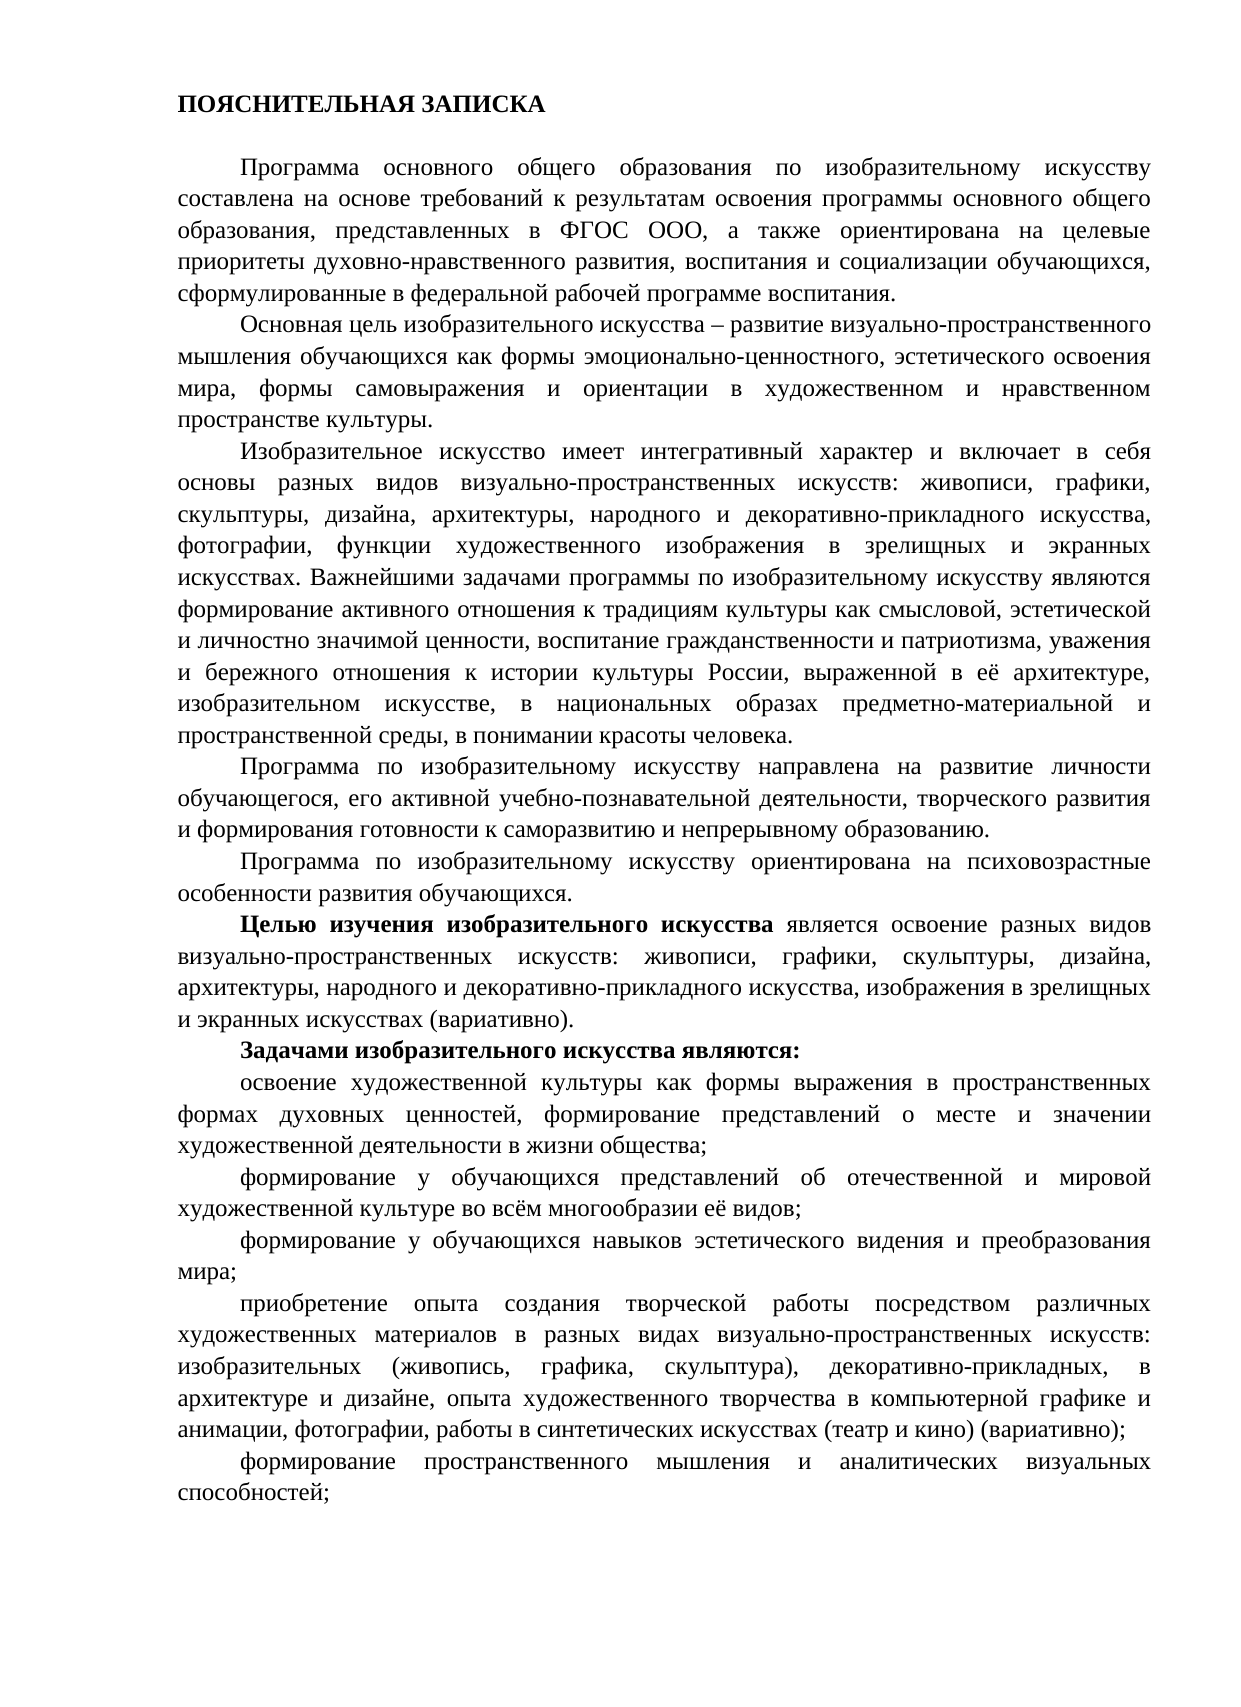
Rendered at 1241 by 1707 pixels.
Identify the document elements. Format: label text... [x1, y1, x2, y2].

text формирование у обучающихся навыков эстетического видения и преобразования мира; [177, 1225, 1152, 1285]
text формирование у обучающихся представлений об отечественной и мировой художественной культуре во всём многообразии её видов; [177, 1162, 1152, 1222]
text Изобразительное искусство имеет интегративный характер и включает в себя основы разных видов визуально-пространственных искусств: живописи, графики, скульптуры, дизайна, архитектуры, народного и декоративно-прикладного искусства, фотографии, функции художественного изображения в зрелищных и экранных искусствах. Важнейшими задачами программы по изобразительному искусству являются формирование активного отношения к традициям культуры как смысловой, эстетической и личностно значимой ценности, воспитание гражданственности и патриотизма, уважения и бережного отношения к истории культуры России, выраженной в её архитектуре, изобразительном искусстве, в национальных образах предметно-материальной и пространственной среды, в понимании красоты человека. [177, 436, 1152, 749]
text формирование пространственного мышления и аналитических визуальных способностей; [177, 1446, 1152, 1506]
text Задачами изобразительного искусства являются: [177, 1036, 1152, 1064]
text Программа по изобразительному искусству направлена на развитие личности обучающегося, его активной учебно-познавательной деятельности, творческого развития и формирования готовности к саморазвитию и непрерывному образованию. [177, 751, 1152, 843]
text ПОЯСНИТЕЛЬНАЯ ЗАПИСКА [177, 89, 1152, 117]
text Целью изучения изобразительного искусства является освоение разных видов визуально-пространственных искусств: живописи, графики, скульптуры, дизайна, архитектуры, народного и декоративно-прикладного искусства, изображения в зрелищных и экранных искусствах (вариативно). [177, 909, 1152, 1033]
text приобретение опыта создания творческой работы посредством различных художественных материалов в разных видах визуально-пространственных искусств: изобразительных (живопись, графика, скульптура), декоративно-прикладных, в архитектуре и дизайне, опыта художественного творчества в компьютерной графике и анимации, фотографии, работы в синтетических искусствах (театр и кино) (вариативно); [177, 1288, 1152, 1443]
text Основная цель изобразительного искусства – развитие визуально-пространственного мышления обучающихся как формы эмоционально-ценностного, эстетического освоения мира, формы самовыражения и ориентации в художественном и нравственном пространстве культуры. [177, 309, 1152, 433]
text Программа по изобразительному искусству ориентирована на психовозрастные особенности развития обучающихся. [177, 846, 1152, 906]
text Программа основного общего образования по изобразительному искусству составлена на основе требований к результатам освоения программы основного общего образования, представленных в ФГОС ООО, а также ориентирована на целевые приоритеты духовно-нравственного развития, воспитания и социализации обучающихся, сформулированные в федеральной рабочей программе воспитания. [177, 152, 1152, 307]
text освоение художественной культуры как формы выражения в пространственных формах духовных ценностей, формирование представлений о месте и значении художественной деятельности в жизни общества; [177, 1067, 1152, 1159]
